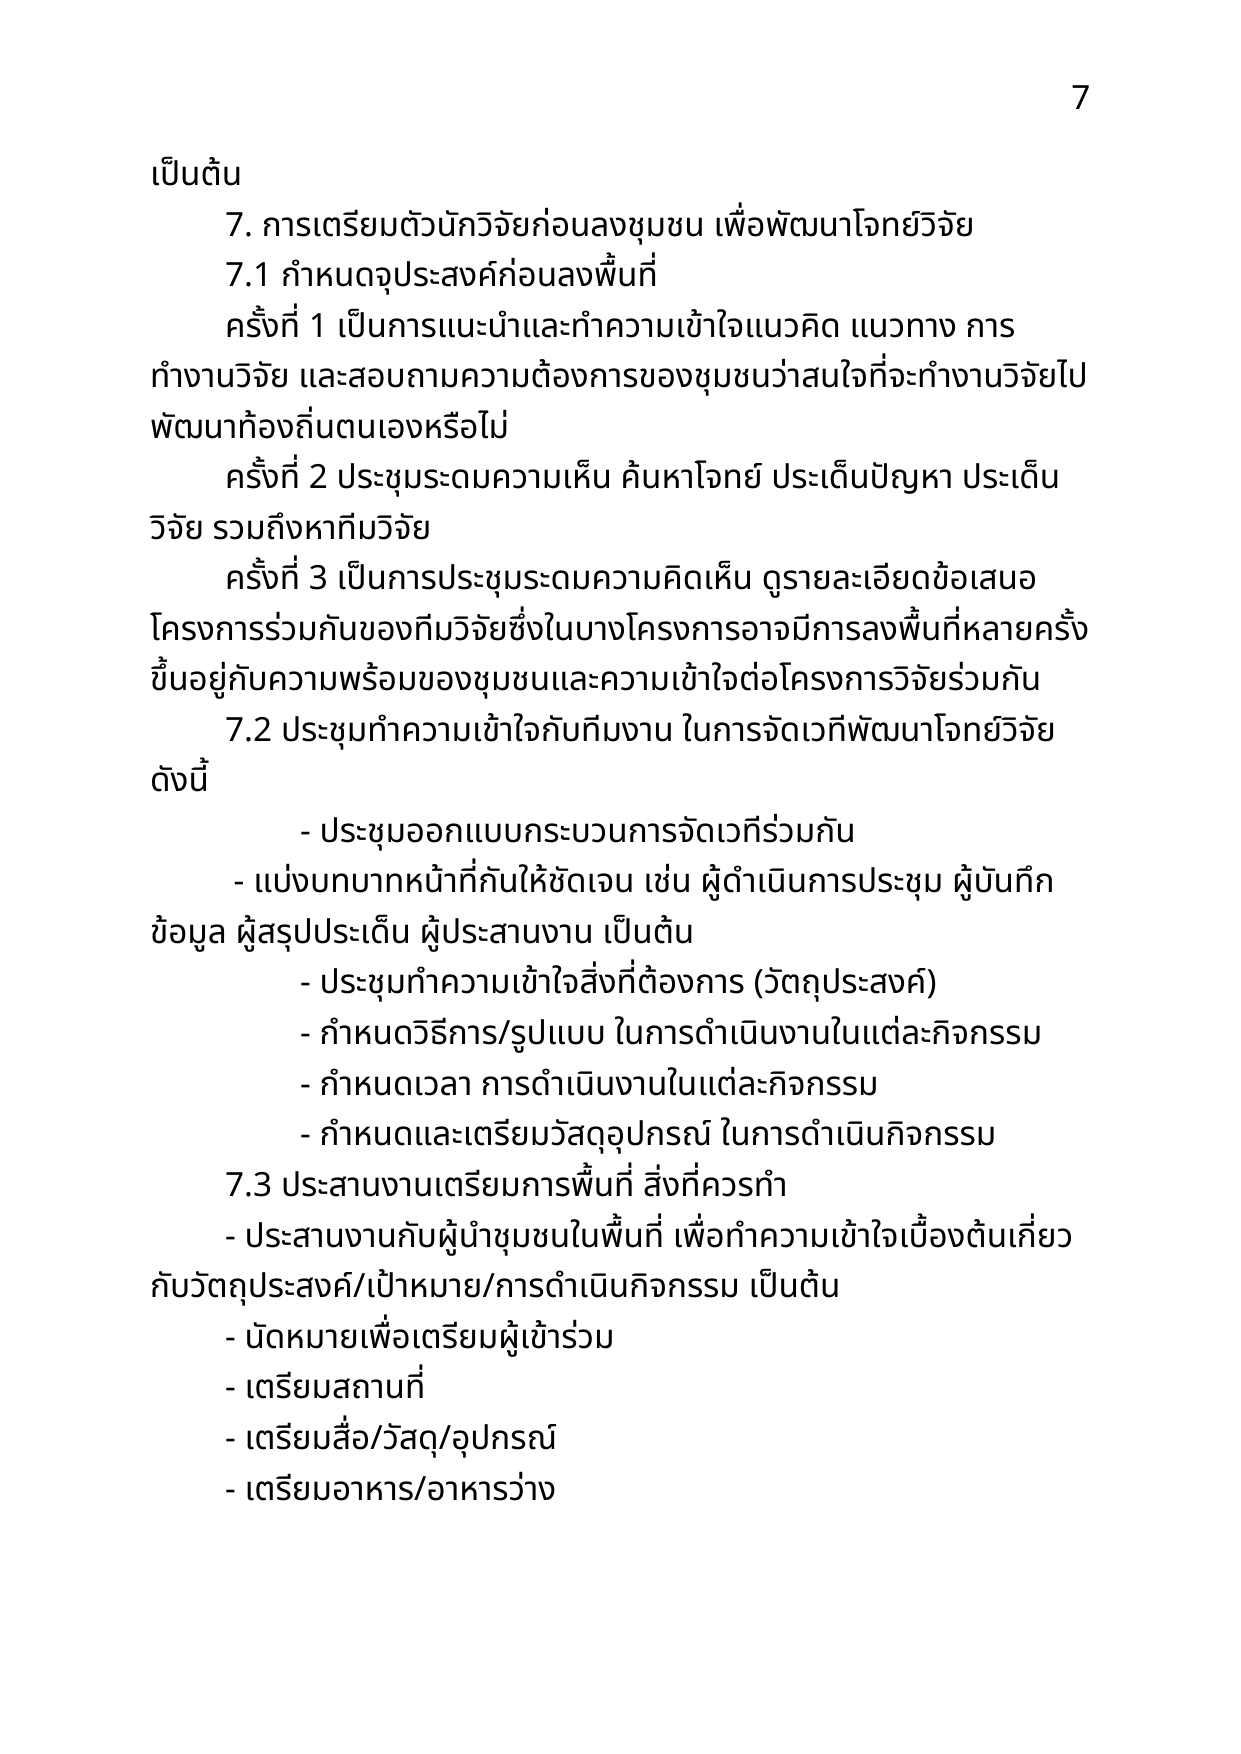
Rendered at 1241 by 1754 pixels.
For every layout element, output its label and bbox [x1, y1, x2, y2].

text [150, 1313, 1090, 1515]
text [150, 150, 1090, 1313]
